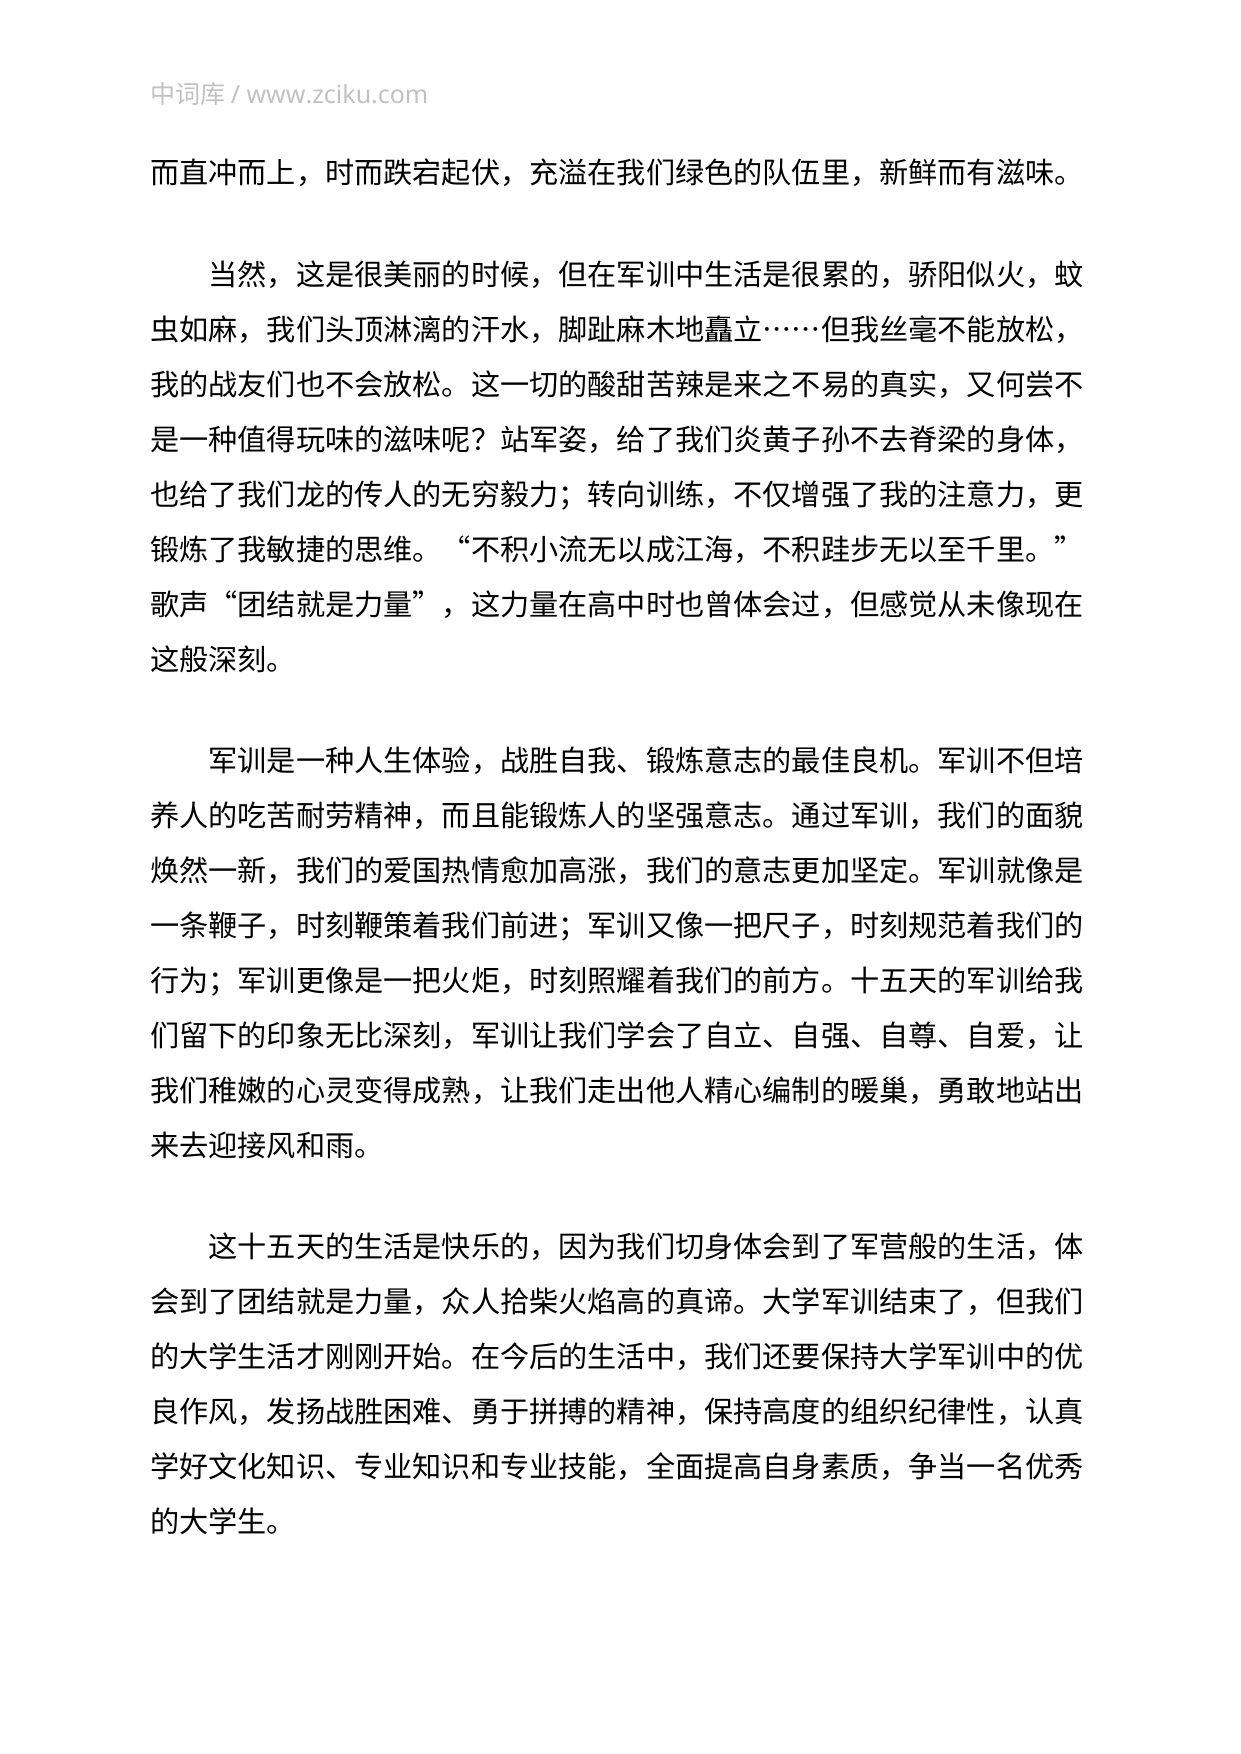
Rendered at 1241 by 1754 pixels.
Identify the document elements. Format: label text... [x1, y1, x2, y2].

text 当然，这是很美丽的时候，但在军训中生活是很累的，骄阳似火，蚊虫如麻，我们头顶淋漓的汗水，脚趾麻木地矗立……但我丝毫不能放松，我的战友们也不会放松。这一切的酸甜苦辣是来之不易的真实，又何尝不是一种值得玩味的滋味呢？站军姿，给了我们炎黄子孙不去脊梁的身体，也给了我们龙的传人的无穷毅力；转向训练，不仅增强了我的注意力，更锻炼了我敏捷的思维。“不积小流无以成江海，不积跬步无以至千里。”歌声“团结就是力量”，这力量在高中时也曾体会过，但感觉从未像现在这般深刻。 [150, 252, 1090, 678]
text 这十五天的生活是快乐的，因为我们切身体会到了军营般的生活，体会到了团结就是力量，众人拾柴火焰高的真谛。大学军训结束了，但我们的大学生活才刚刚开始。在今后的生活中，我们还要保持大学军训中的优良作风，发扬战胜困难、勇于拼搏的精神，保持高度的组织纪律性，认真学好文化知识、专业知识和专业技能，全面提高自身素质，争当一名优秀的大学生。 [150, 1224, 1090, 1541]
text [150, 150, 1090, 192]
text 军训是一种人生体验，战胜自我、锻炼意志的最佳良机。军训不但培养人的吃苦耐劳精神，而且能锻炼人的坚强意志。通过军训，我们的面貌焕然一新，我们的爱国热情愈加高涨，我们的意志更加坚定。军训就像是一条鞭子，时刻鞭策着我们前进；军训又像一把尺子，时刻规范着我们的行为；军训更像是一把火炬，时刻照耀着我们的前方。十五天的军训给我们留下的印象无比深刻，军训让我们学会了自立、自强、自尊、自爱，让我们稚嫩的心灵变得成熟，让我们走出他人精心编制的暖巢，勇敢地站出来去迎接风和雨。 [150, 738, 1090, 1164]
